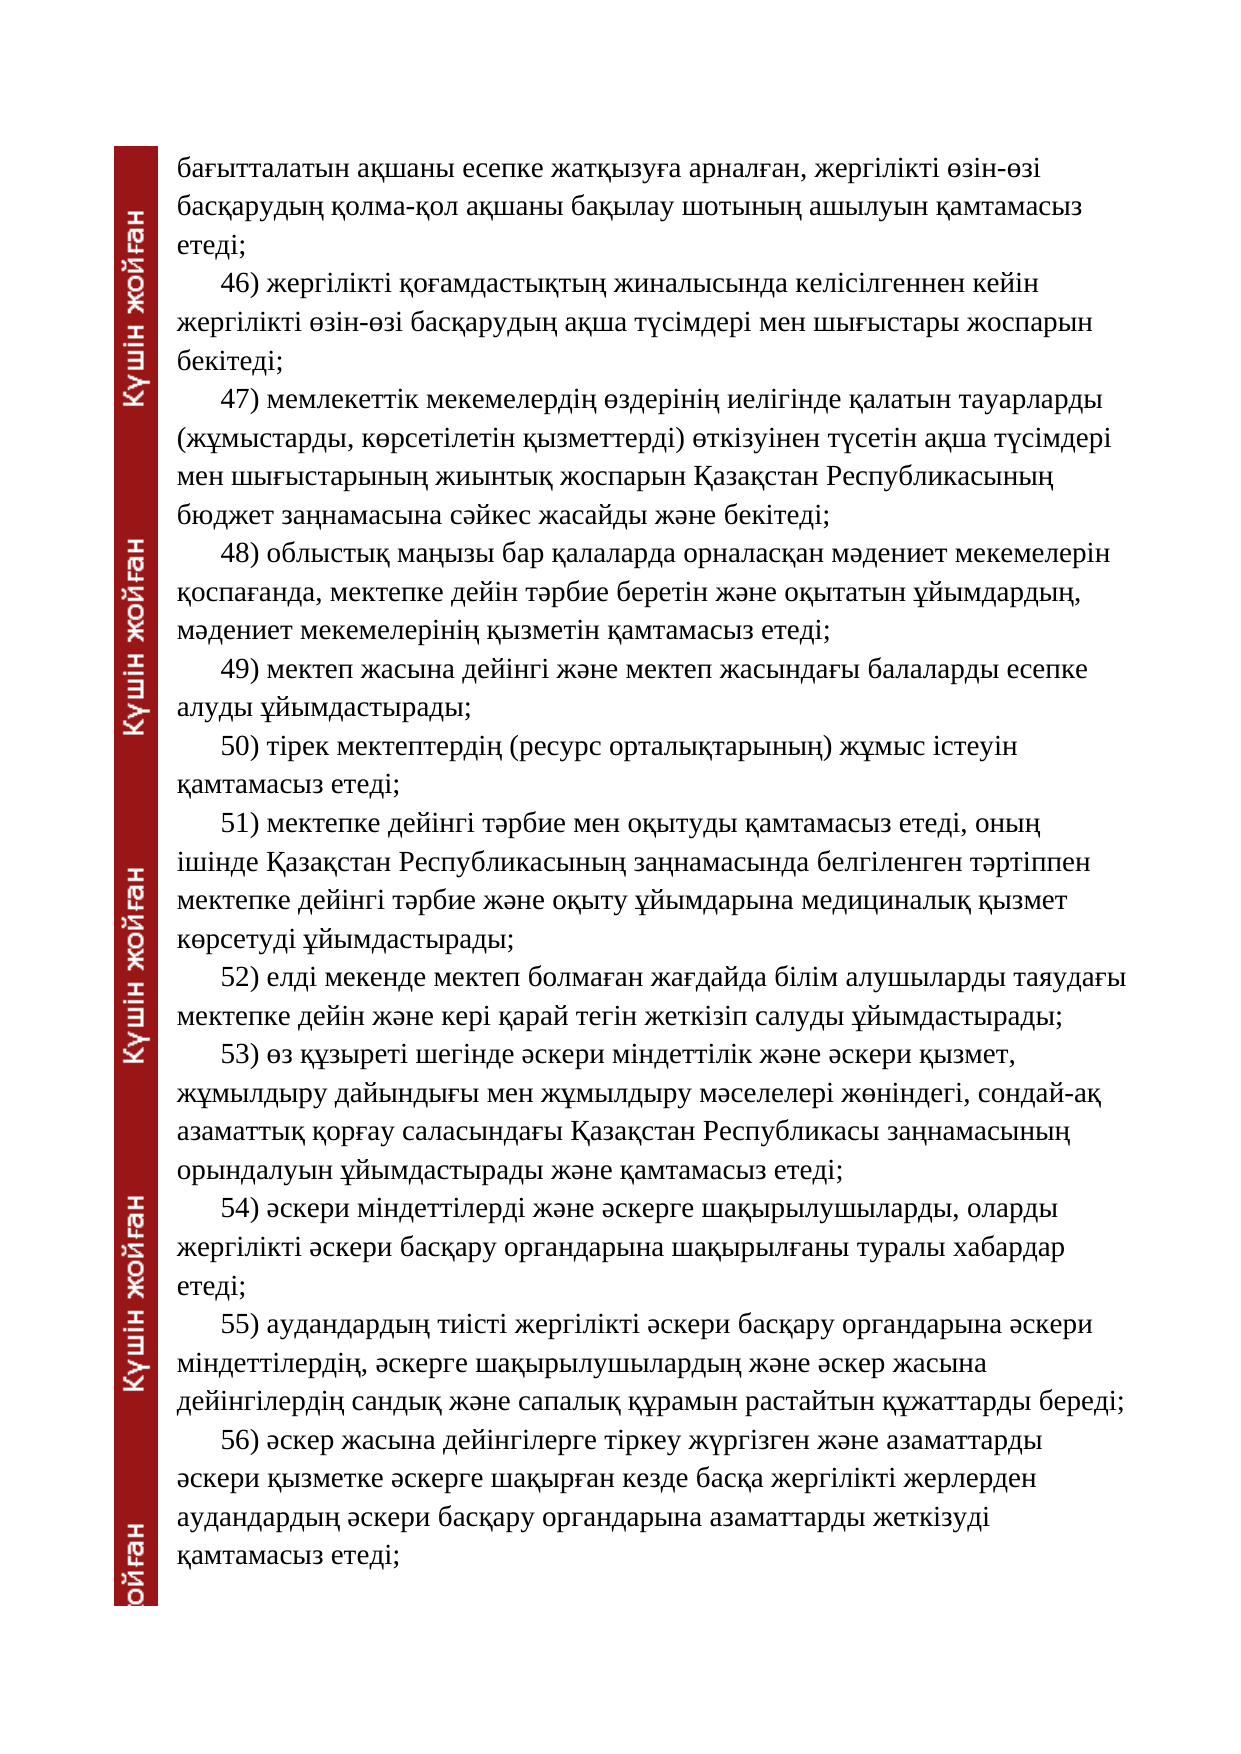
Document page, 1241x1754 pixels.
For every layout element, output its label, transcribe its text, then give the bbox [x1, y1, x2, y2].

picture [114, 146, 158, 150]
picture [114, 1571, 158, 1606]
